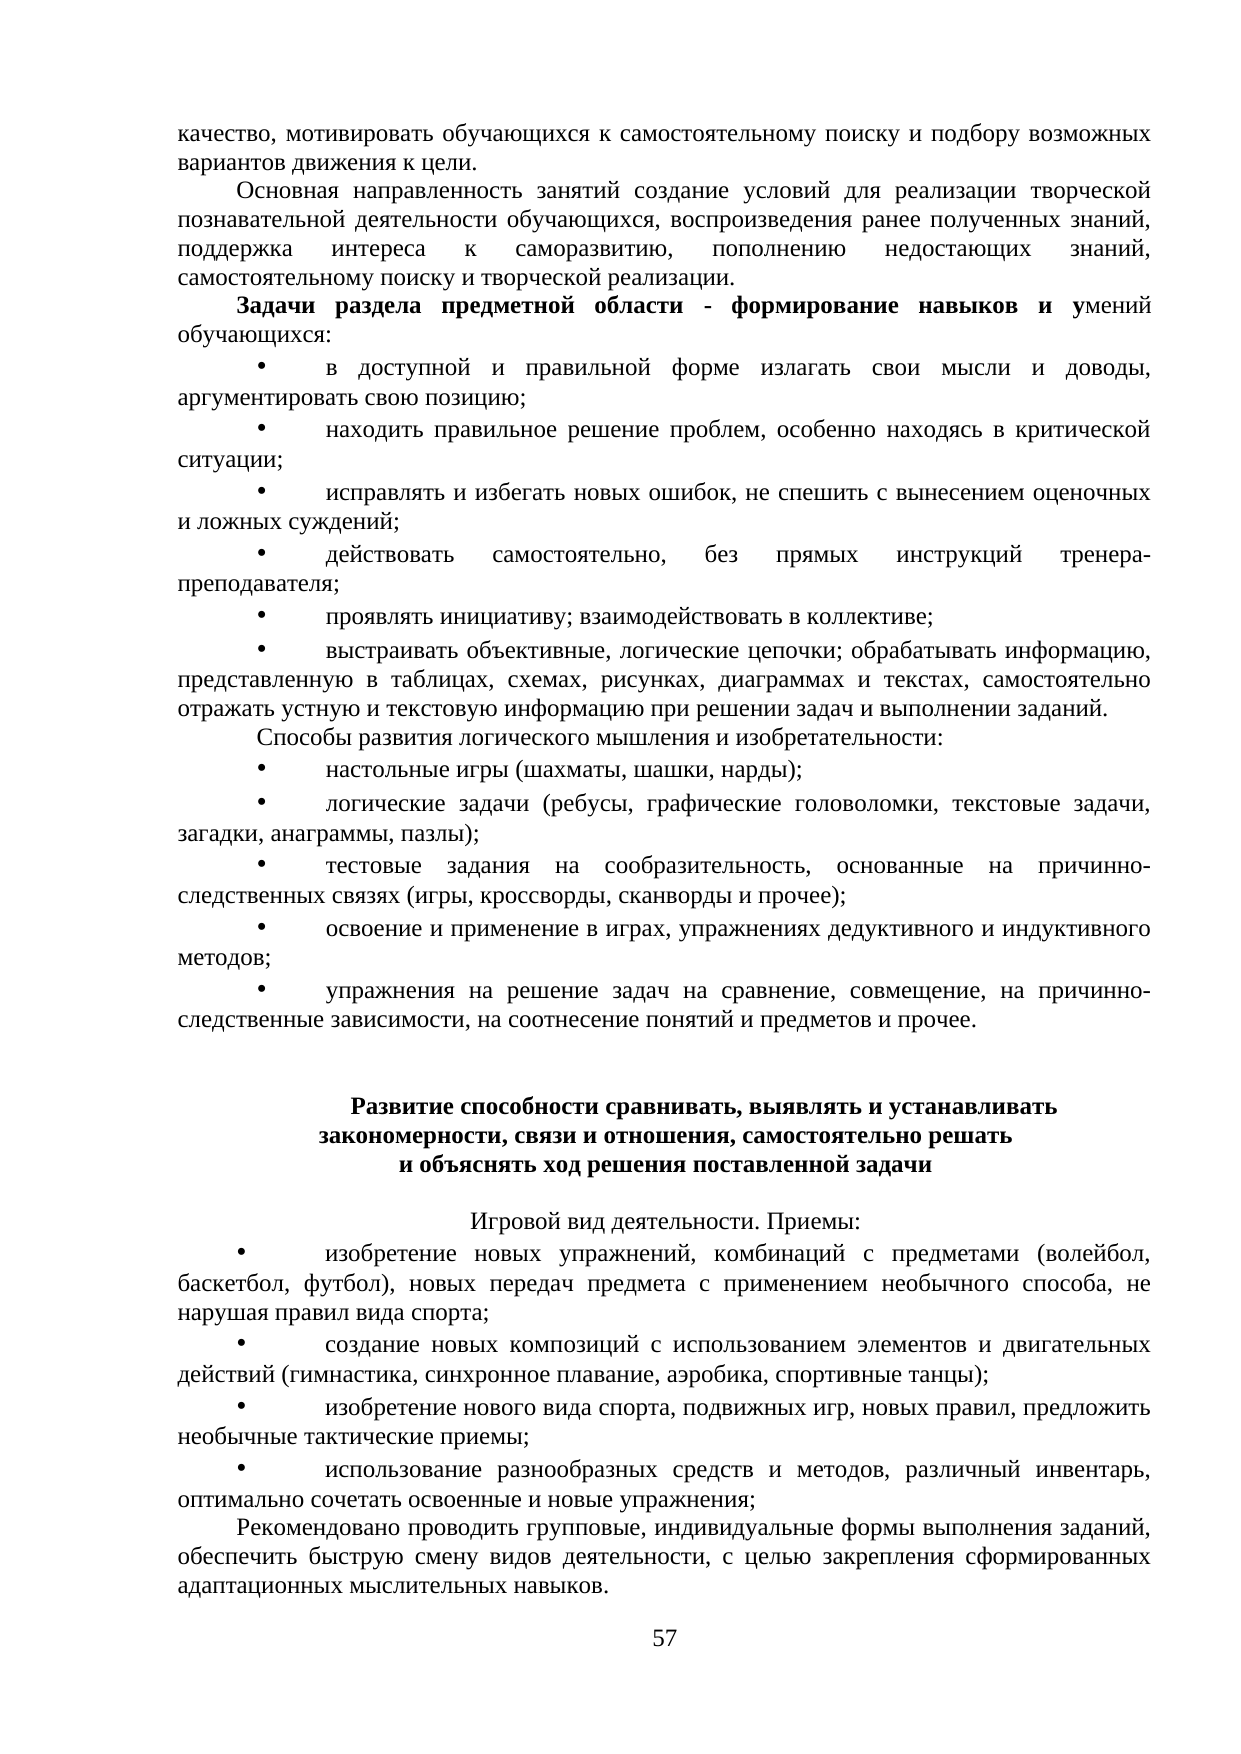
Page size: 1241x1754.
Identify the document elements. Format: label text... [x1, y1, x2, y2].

list упражнения на решение задач на сравнение, совмещение, на причинно-следственные зависимости, на соотнесение понятий и предметов и прочее. [177, 971, 1152, 1033]
list создание новых композиций с использованием элементов и двигательных действий (гимнастика, синхронное плавание, аэробика, спортивные танцы); [177, 1326, 1152, 1388]
list выстраивать объективные, логические цепочки; обрабатывать информацию, представленную в таблицах, схемах, рисунках, диаграммах и текстах, самостоятельно отражать устную и текстовую информацию при решении задач и выполнении заданий. [177, 631, 1152, 722]
list изобретение нового вида спорта, подвижных игр, новых правил, предложить необычные тактические приемы; [177, 1388, 1152, 1450]
list настольные игры (шахматы, шашки, нарды); [177, 751, 1152, 784]
list находить правильное решение проблем, особенно находясь в критической ситуации; [177, 410, 1152, 473]
list исправлять и избегать новых ошибок, не спешить с вынесением оценочных и ложных суждений; [177, 473, 1152, 535]
list действовать самостоятельно, без прямых инструкций тренера-преподавателя; [177, 535, 1152, 597]
text Развитие способности сравнивать, выявлять и устанавливать [177, 1091, 1152, 1120]
list изобретение новых упражнений, комбинаций с предметами (волейбол, баскетбол, футбол), новых передач предмета с применением необычного способа, не нарушая правил вида спорта; [177, 1234, 1152, 1326]
list освоение и применение в играх, упражнениях дедуктивного и индуктивного методов; [177, 909, 1152, 971]
list использование разнообразных средств и методов, различный инвентарь, оптимально сочетать освоенные и новые упражнения; [177, 1450, 1152, 1512]
list проявлять инициативу; взаимодействовать в коллективе; [177, 597, 1152, 631]
list тестовые задания на сообразительность, основанные на причинно-следственных связях (игры, кроссворды, сканворды и прочее); [177, 846, 1152, 909]
text закономерности, связи и отношения, самостоятельно решать и объяснять ход решения поставленной задачи [179, 1120, 1152, 1177]
text Рекомендовано проводить групповые, индивидуальные формы выполнения заданий, обеспечить быструю смену видов деятельности, с целью закрепления сформированных адаптационных мыслительных навыков. [177, 1512, 1152, 1599]
text Задачи раздела предметной области - формирование навыков и умений обучающихся: [177, 291, 1152, 348]
text Способы развития логического мышления и изобретательности: [177, 722, 1152, 751]
list логические задачи (ребусы, графические головоломки, текстовые задачи, загадки, анаграммы, пазлы); [177, 784, 1152, 846]
text Основная направленность занятий создание условий для реализации творческой познавательной деятельности обучающихся, воспроизведения ранее полученных знаний, поддержка интереса к саморазвитию, пополнению недостающих знаний, самостоятельному поиску и творческой реализации. [177, 176, 1152, 291]
list в доступной и правильной форме излагать свои мысли и доводы, аргументировать свою позицию; [177, 348, 1152, 410]
text Игровой вид деятельности. Приемы: [179, 1206, 1152, 1234]
